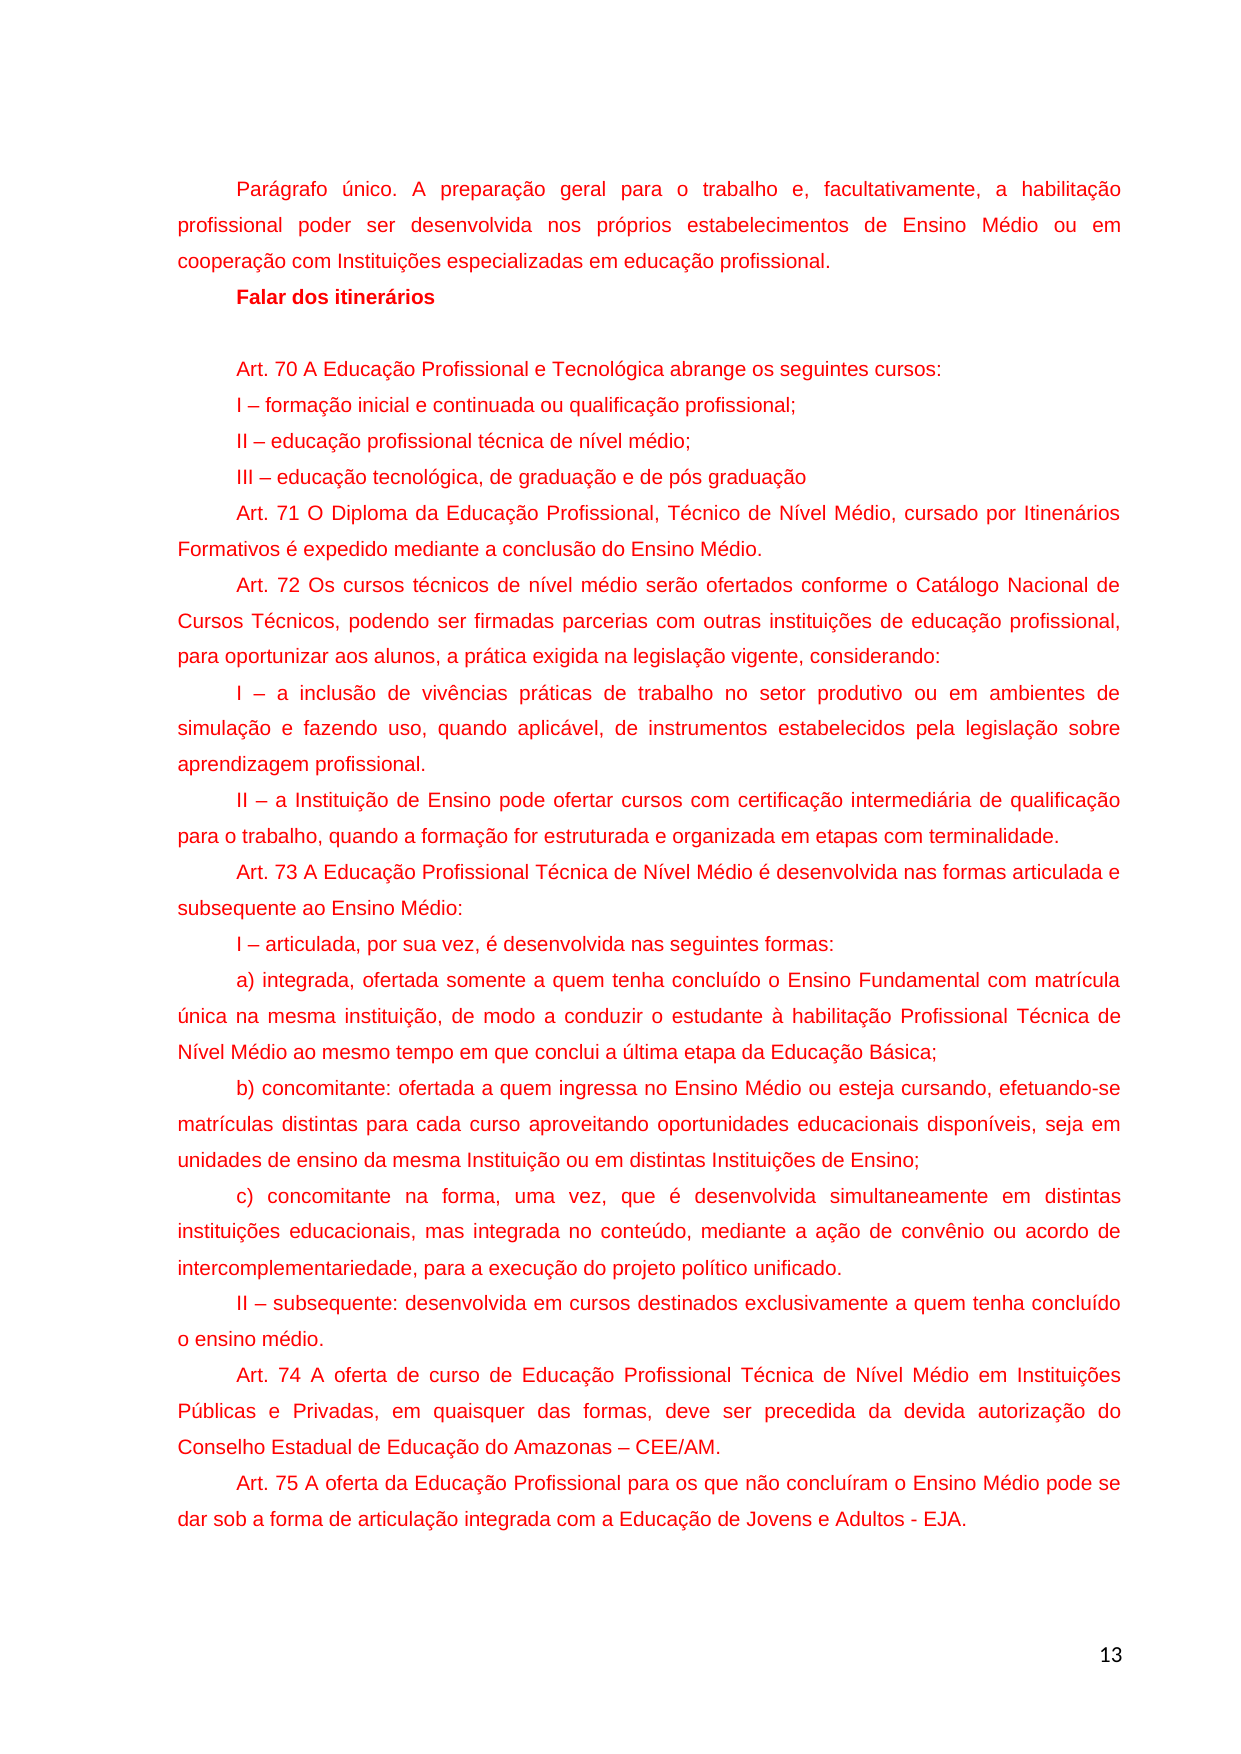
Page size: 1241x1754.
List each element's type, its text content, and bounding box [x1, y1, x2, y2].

text Art. 71 O Diploma da Educação Profissional, Técnico de Nível Médio, cursado por Itinenários Formativos é expedido mediante a conclusão do Ensino Médio. [177, 501, 1122, 561]
text a) integrada, ofertada somente a quem tenha concluído o Ensino Fundamental com matrícula única na mesma instituição, de modo a conduzir o estudante à habilitação Profissional Técnica de Nível Médio ao mesmo tempo em que conclui a última etapa da Educação Básica; [177, 968, 1122, 1064]
text III – educação tecnológica, de graduação e de pós graduação [177, 465, 1122, 489]
text II – educação profissional técnica de nível médio; [177, 429, 1122, 453]
text Art. 74 A oferta de curso de Educação Profissional Técnica de Nível Médio em Instituições Públicas e Privadas, em quaisquer das formas, deve ser precedida da devida autorização do Conselho Estadual de Educação do Amazonas – CEE/AM. [177, 1363, 1122, 1459]
text II – subsequente: desenvolvida em cursos destinados exclusivamente a quem tenha concluído o ensino médio. [177, 1291, 1122, 1351]
text Art. 75 A oferta da Educação Profissional para os que não concluíram o Ensino Médio pode se dar sob a forma de articulação integrada com a Educação de Jovens e Adultos - EJA. [177, 1471, 1122, 1531]
text Art. 70 A Educação Profissional e Tecnológica abrange os seguintes cursos: [177, 357, 1122, 381]
text Parágrafo único. A preparação geral para o trabalho e, facultativamente, a habilitação profissional poder ser desenvolvida nos próprios estabelecimentos de Ensino Médio ou em cooperação com Instituições especializadas em educação profissional. [177, 177, 1122, 273]
text b) concomitante: ofertada a quem ingressa no Ensino Médio ou esteja cursando, efetuando-se matrículas distintas para cada curso aproveitando oportunidades educacionais disponíveis, seja em unidades de ensino da mesma Instituição ou em distintas Instituições de Ensino; [177, 1076, 1122, 1171]
text Art. 72 Os cursos técnicos de nível médio serão ofertados conforme o Catálogo Nacional de Cursos Técnicos, podendo ser firmadas parcerias com outras instituições de educação profissional, para oportunizar aos alunos, a prática exigida na legislação vigente, considerando: [177, 572, 1122, 668]
text Art. 73 A Educação Profissional Técnica de Nível Médio é desenvolvida nas formas articulada e subsequente ao Ensino Médio: [177, 860, 1122, 920]
text I – articulada, por sua vez, é desenvolvida nas seguintes formas: [177, 932, 1122, 956]
text II – a Instituição de Ensino pode ofertar cursos com certificação intermediária de qualificação para o trabalho, quando a formação for estruturada e organizada em etapas com terminalidade. [177, 788, 1122, 848]
text c) concomitante na forma, uma vez, que é desenvolvida simultaneamente em distintas instituições educacionais, mas integrada no conteúdo, mediante a ação de convênio ou acordo de intercomplementariedade, para a execução do projeto político unificado. [177, 1183, 1122, 1279]
text Falar dos itinerários [177, 285, 1122, 309]
text I – formação inicial e continuada ou qualificação profissional; [177, 393, 1122, 417]
text I – a inclusão de vivências práticas de trabalho no setor produtivo ou em ambientes de simulação e fazendo uso, quando aplicável, de instrumentos estabelecidos pela legislação sobre aprendizagem profissional. [177, 680, 1122, 776]
